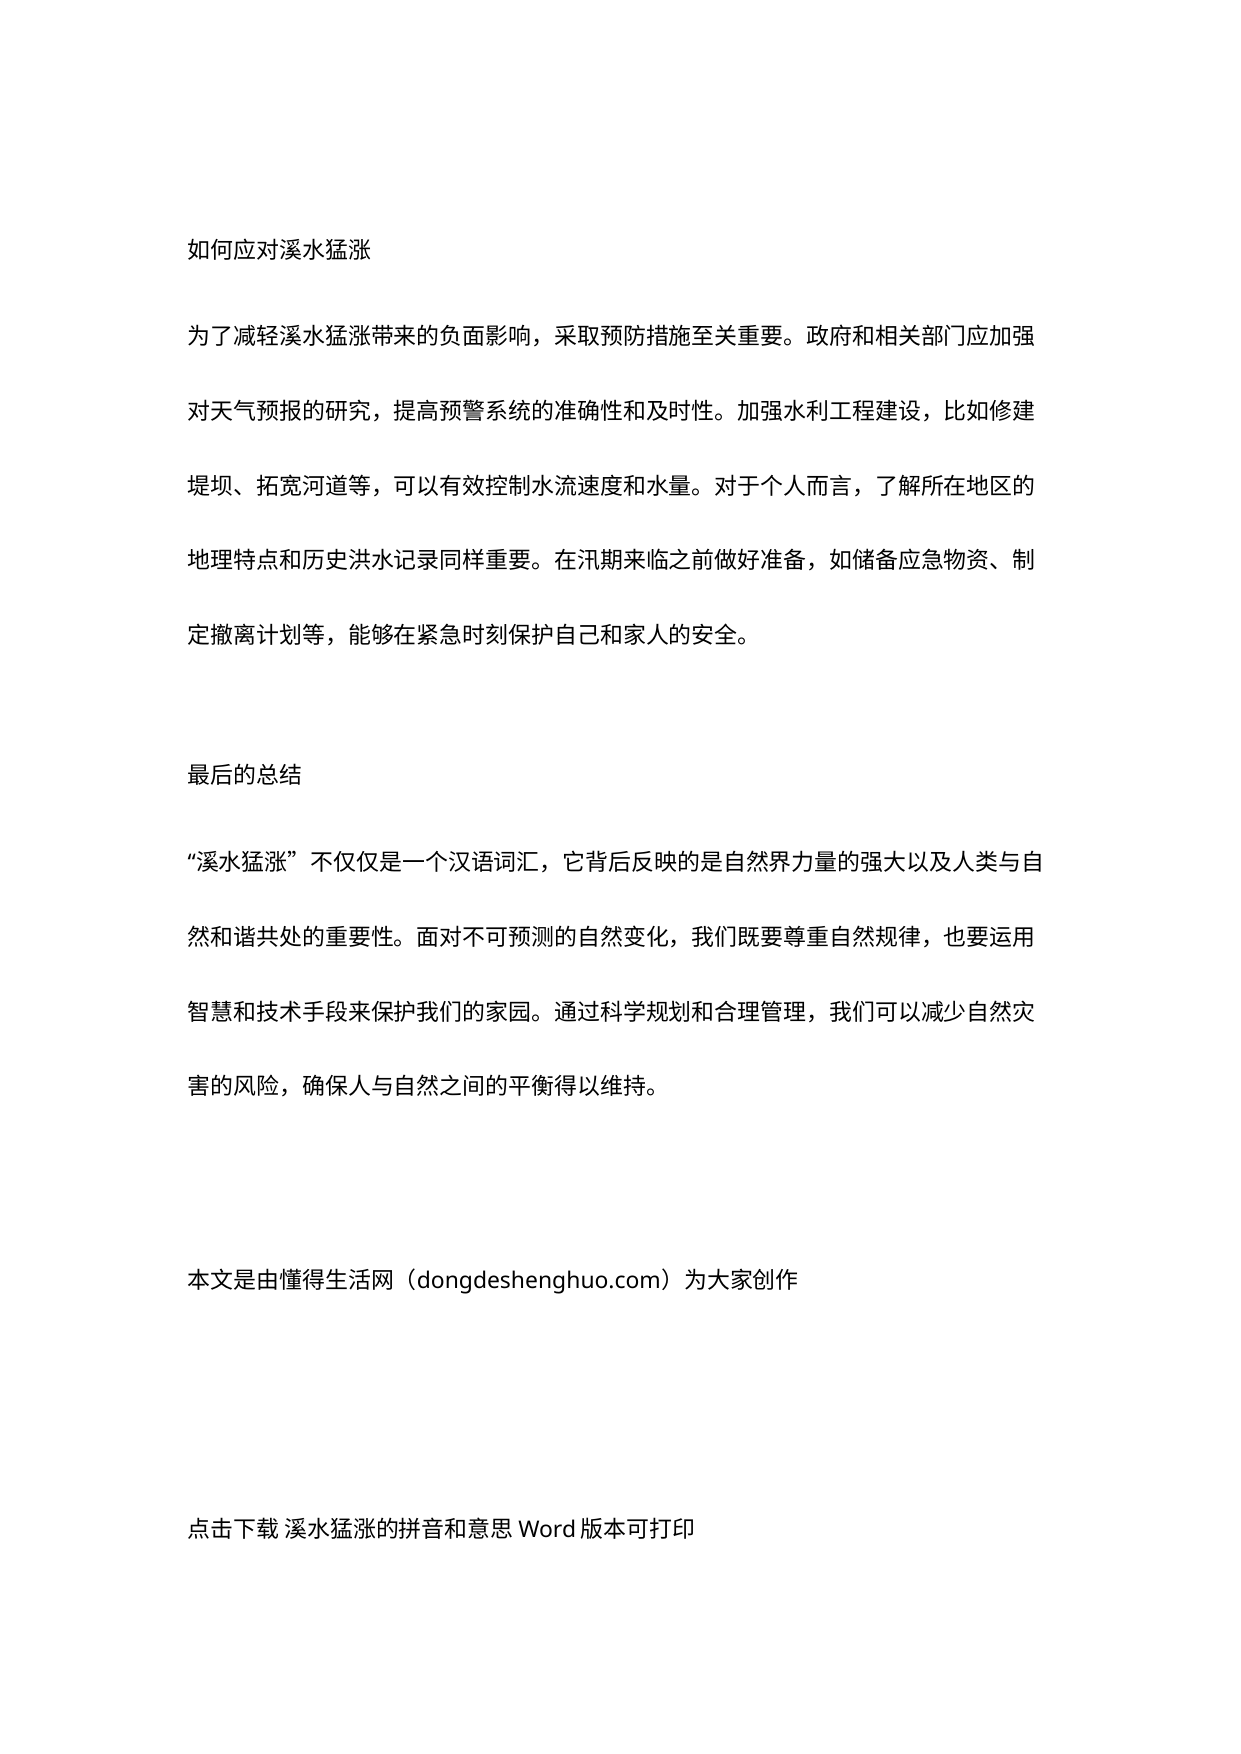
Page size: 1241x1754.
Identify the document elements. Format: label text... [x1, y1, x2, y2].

text 为了减轻溪水猛涨带来的负面影响，采取预防措施至关重要。政府和相关部门应加强对天气预报的研究，提高预警系统的准确性和及时性。加强水利工程建设，比如修建堤坝、拓宽河道等，可以有效控制水流速度和水量。对于个人而言，了解所在地区的地理特点和历史洪水记录同样重要。在汛期来临之前做好准备，如储备应急物资、制定撤离计划等，能够在紧急时刻保护自己和家人的安全。 [187, 302, 1053, 666]
text 最后的总结 [187, 742, 1053, 807]
text 如何应对溪水猛涨 [187, 216, 1053, 281]
text 点击下载 溪水猛涨的拼音和意思Word版本可打印 [187, 1495, 1053, 1560]
text “溪水猛涨”不仅仅是一个汉语词汇，它背后反映的是自然界力量的强大以及人类与自然和谐共处的重要性。面对不可预测的自然变化，我们既要尊重自然规律，也要运用智慧和技术手段来保护我们的家园。通过科学规划和合理管理，我们可以减少自然灾害的风险，确保人与自然之间的平衡得以维持。 [187, 828, 1053, 1117]
text 本文是由懂得生活网（dongdeshenghuo.com）为大家创作 [187, 1246, 1053, 1311]
